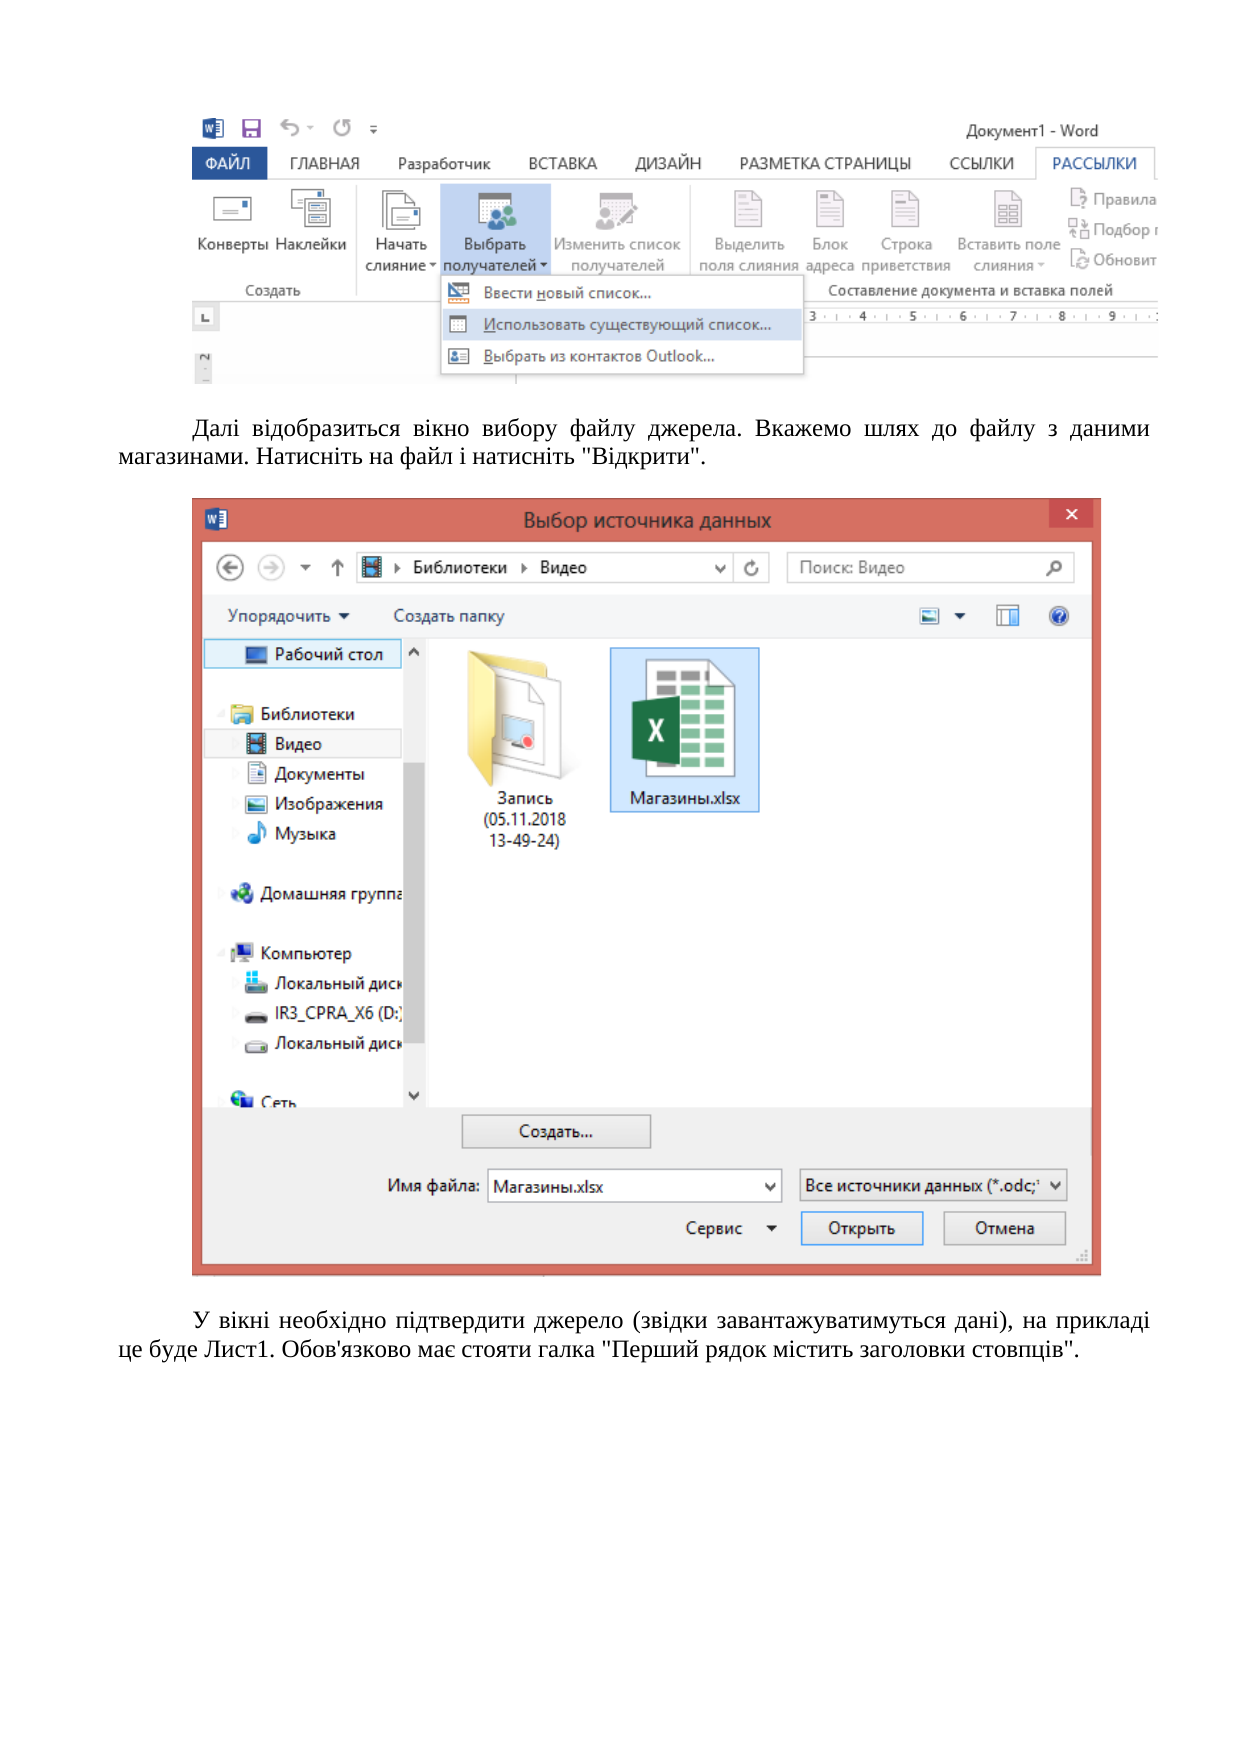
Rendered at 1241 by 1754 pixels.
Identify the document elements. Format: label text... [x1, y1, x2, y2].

picture [192, 118, 1162, 384]
picture [192, 498, 1102, 1277]
text Далі відобразиться вікно вибору файлу джерела. Вкажемо шлях до файлу з даними магазинами. Натисніть на файл і натисніть "Відкрити". [118, 413, 1152, 470]
text У вікні необхідно підтвердити джерело (звідки завантажуватимуться дані), на прикладі це буде Лист1. Обов'язково має стояти галка "Перший рядок містить заголовки стовпців". [118, 1305, 1152, 1363]
